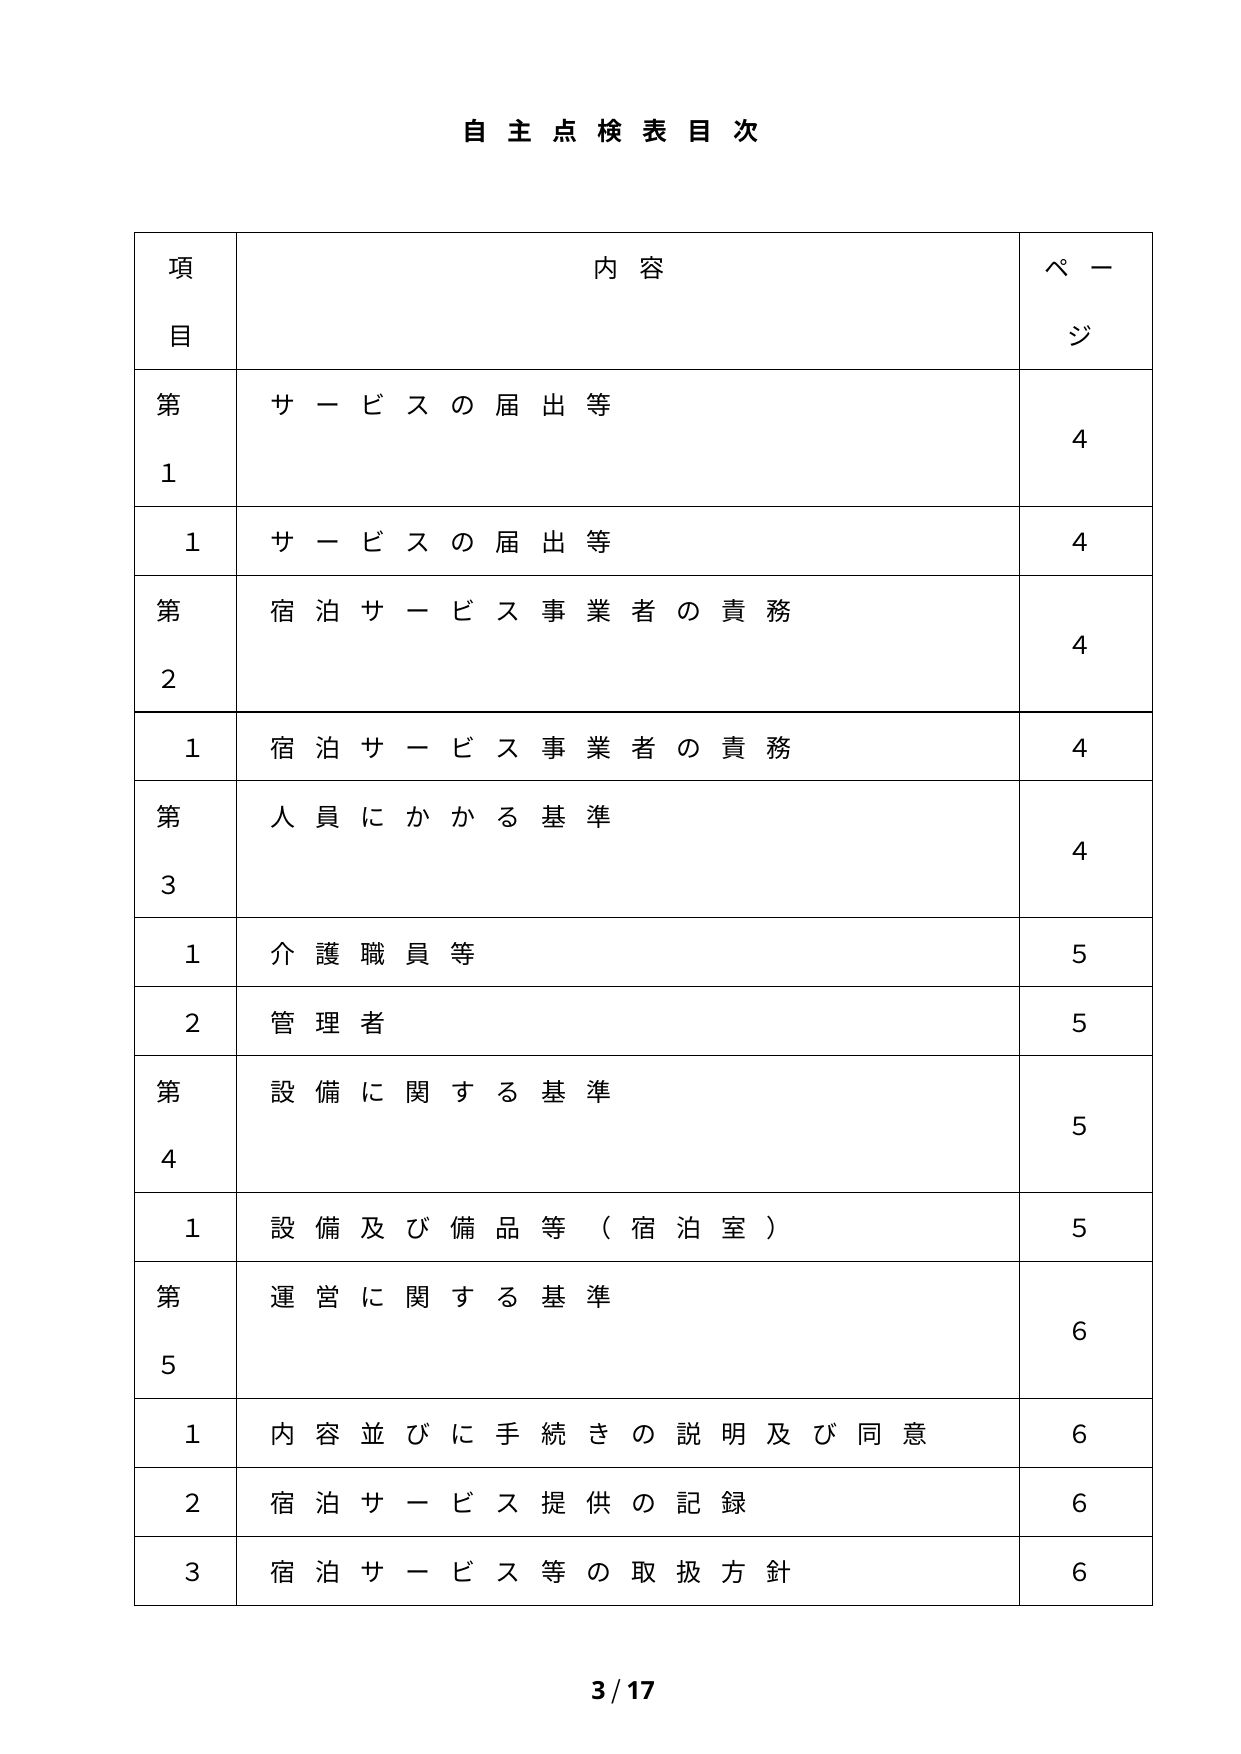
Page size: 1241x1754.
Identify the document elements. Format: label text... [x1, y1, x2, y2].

table_cell ４ [1020, 781, 1152, 917]
table_cell １ [135, 1399, 236, 1467]
table_cell 宿泊サービス等の取扱方針 [237, 1537, 1019, 1605]
table_cell ４ [1020, 507, 1152, 574]
table_cell 設備に関する基準 [237, 1056, 1019, 1192]
table_cell ５ [1020, 1193, 1152, 1261]
table_cell 第２ [135, 576, 236, 711]
table_cell サービスの届出等 [237, 507, 1019, 574]
table_header 内容 [237, 233, 1019, 369]
table_cell １ [135, 507, 236, 574]
table_cell ４ [1020, 370, 1152, 506]
table_cell ５ [1020, 987, 1152, 1055]
table_cell 宿泊サービス提供の記録 [237, 1468, 1019, 1536]
table_cell サービスの届出等 [237, 370, 1019, 506]
table_cell １ [135, 713, 236, 780]
table_header 項目 [135, 233, 236, 369]
table_cell 第３ [135, 781, 236, 917]
table_cell ２ [135, 1468, 236, 1536]
table_cell ５ [1020, 1056, 1152, 1192]
table_cell 介護職員等 [237, 918, 1019, 986]
table_cell ６ [1020, 1262, 1152, 1398]
table_cell １ [135, 918, 236, 986]
table_cell ６ [1020, 1537, 1152, 1605]
table_cell ６ [1020, 1468, 1152, 1536]
table_cell 運営に関する基準 [237, 1262, 1019, 1398]
table_cell 第４ [135, 1056, 236, 1192]
table_cell １ [135, 1193, 236, 1261]
table_cell 宿泊サービス事業者の責務 [237, 713, 1019, 780]
table_header ページ [1020, 233, 1152, 369]
table_cell ２ [135, 987, 236, 1055]
table_cell ４ [1020, 713, 1152, 780]
table_cell 内容並びに手続きの説明及び同意 [237, 1399, 1019, 1467]
table_cell 第１ [135, 370, 236, 506]
table_cell ４ [1020, 576, 1152, 711]
text 自主点検表目次 [89, 96, 1151, 164]
table_cell 人員にかかる基準 [237, 781, 1019, 917]
table_cell 設備及び備品等（宿泊室） [237, 1193, 1019, 1261]
table_cell ３ [135, 1537, 236, 1605]
table_cell ６ [1020, 1399, 1152, 1467]
table_cell 管理者 [237, 987, 1019, 1055]
table_cell 宿泊サービス事業者の責務 [237, 576, 1019, 711]
table_cell 第５ [135, 1262, 236, 1398]
table_cell ５ [1020, 918, 1152, 986]
